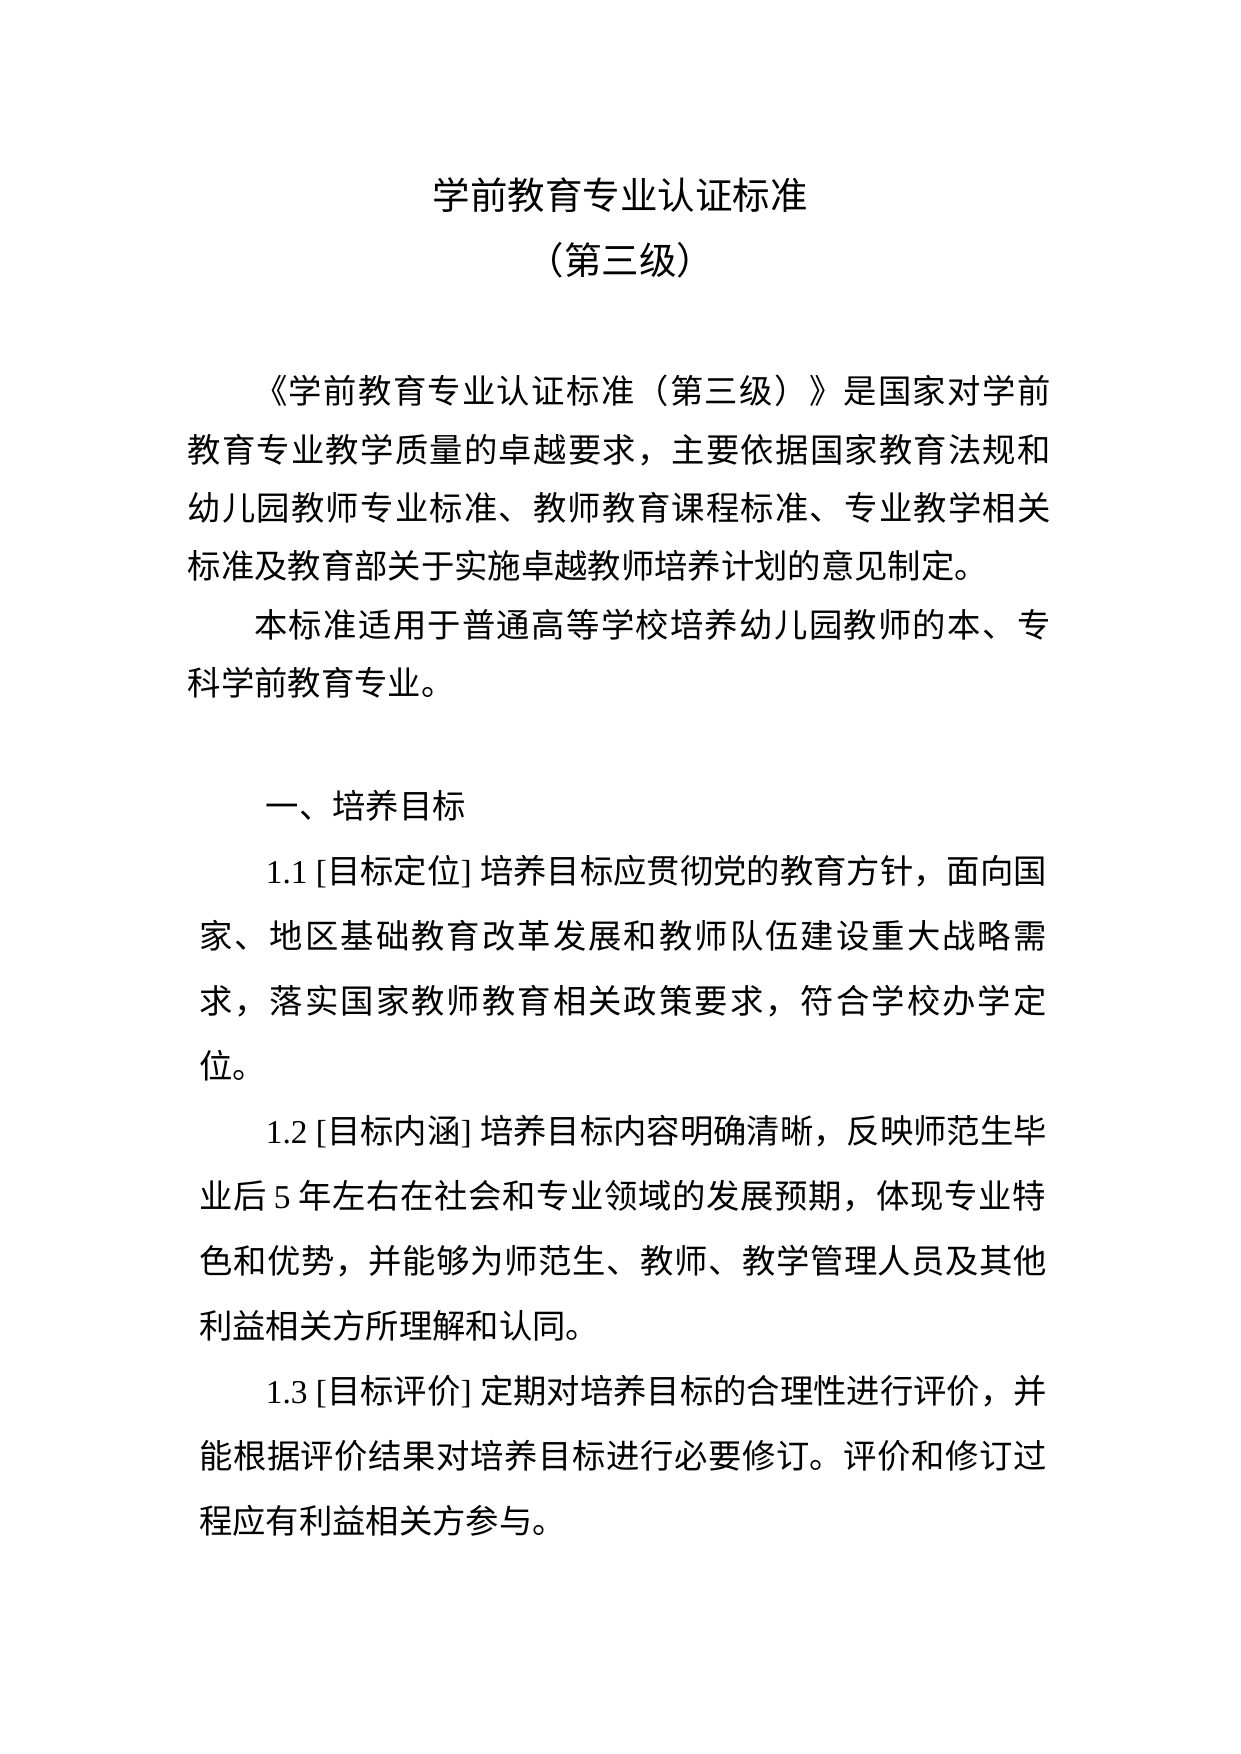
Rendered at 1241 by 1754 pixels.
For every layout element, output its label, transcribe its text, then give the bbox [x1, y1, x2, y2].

text 《学前教育专业认证标准（第三级）》是国家对学前教育专业教学质量的卓越要求，主要依据国家教育法规和幼儿园教师专业标准、教师教育课程标准、专业教学相关标准及教育部关于实施卓越教师培养计划的意见制定。 [187, 357, 1053, 590]
table_cell 1.1 [目标定位] 培养目标应贯彻党的教育方针，面向国家、地区基础教育改革发展和教师队伍建设重大战略需求，落实国家教师教育相关政策要求，符合学校办学定位。 [188, 837, 1059, 1097]
table_header 一、培养目标 [188, 772, 1059, 837]
text 本标准适用于普通高等学校培养幼儿园教师的本、专科学前教育专业。 [187, 590, 1053, 707]
table_cell 1.3 [目标评价] 定期对培养目标的合理性进行评价，并能根据评价结果对培养目标进行必要修订。评价和修订过程应有利益相关方参与。 [188, 1357, 1059, 1552]
subtitle 学前教育专业认证标准 [187, 162, 1053, 227]
subtitle （第三级） [187, 227, 1053, 292]
table_cell 1.2 [目标内涵] 培养目标内容明确清晰，反映师范生毕业后5年左右在社会和专业领域的发展预期，体现专业特色和优势，并能够为师范生、教师、教学管理人员及其他利益相关方所理解和认同。 [188, 1097, 1059, 1357]
